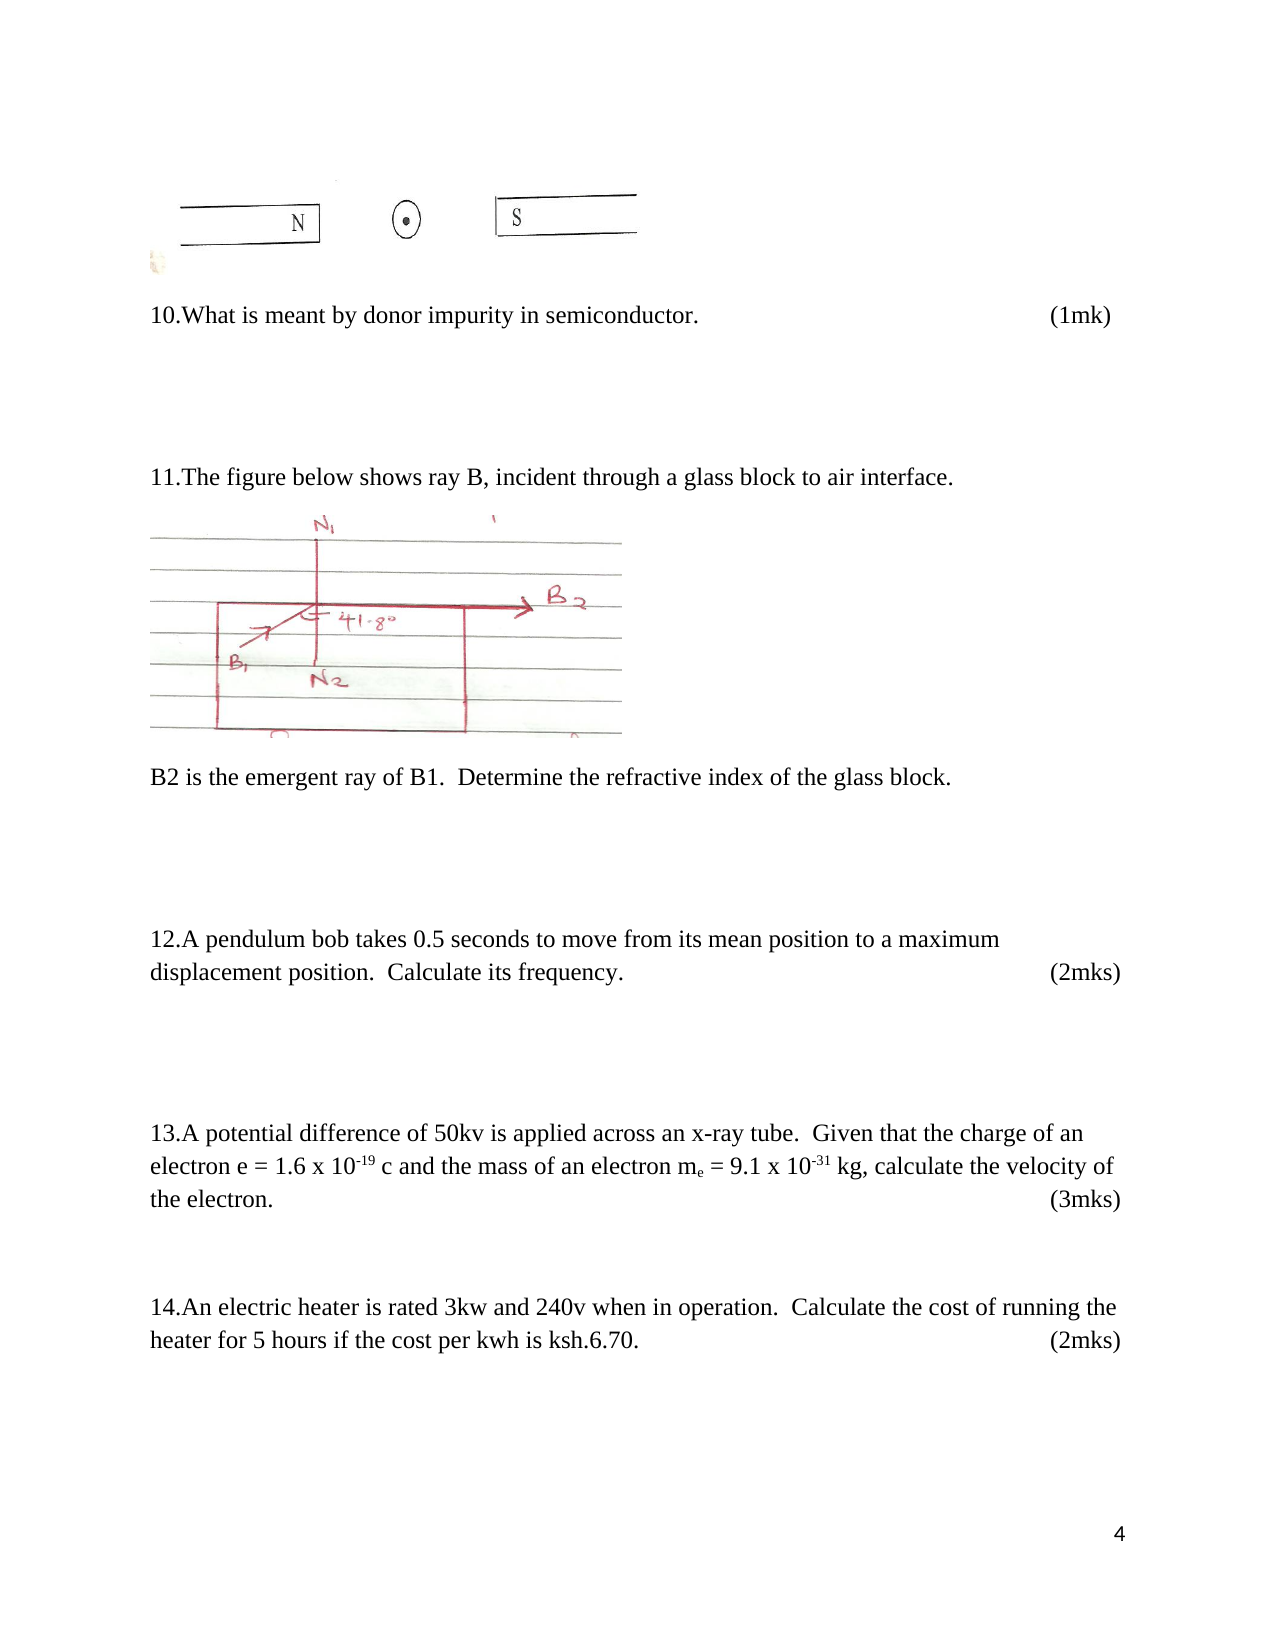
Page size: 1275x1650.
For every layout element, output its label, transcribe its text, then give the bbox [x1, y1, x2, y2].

text 13.A potential difference of 50kv is applied across an x-ray tube. Given that the charge of an electron e = 1.6 x 10-19 c and the mass of an electron me = 9.1 x 10-31 kg, calculate the velocity of the electron. (3mks) [150, 1118, 1125, 1213]
text B2 is the emergent ray of B1. Determine the refractive index of the glass block. [150, 762, 1125, 791]
text 12.A pendulum bob takes 0.5 seconds to move from its mean position to a maximum displacement position. Calculate its frequency. (2mks) [150, 924, 1125, 986]
text 11.The figure below shows ray B, incident through a glass block to air interface. [150, 462, 1125, 490]
picture [150, 150, 683, 275]
picture [150, 515, 622, 738]
text 14.An electric heater is rated 3kw and 240v when in operation. Calculate the cost of running the heater for 5 hours if the cost per kwh is ksh.6.70. (2mks) [150, 1292, 1125, 1354]
text 10.What is meant by donor impurity in semiconductor. (1mk) [150, 300, 1125, 329]
